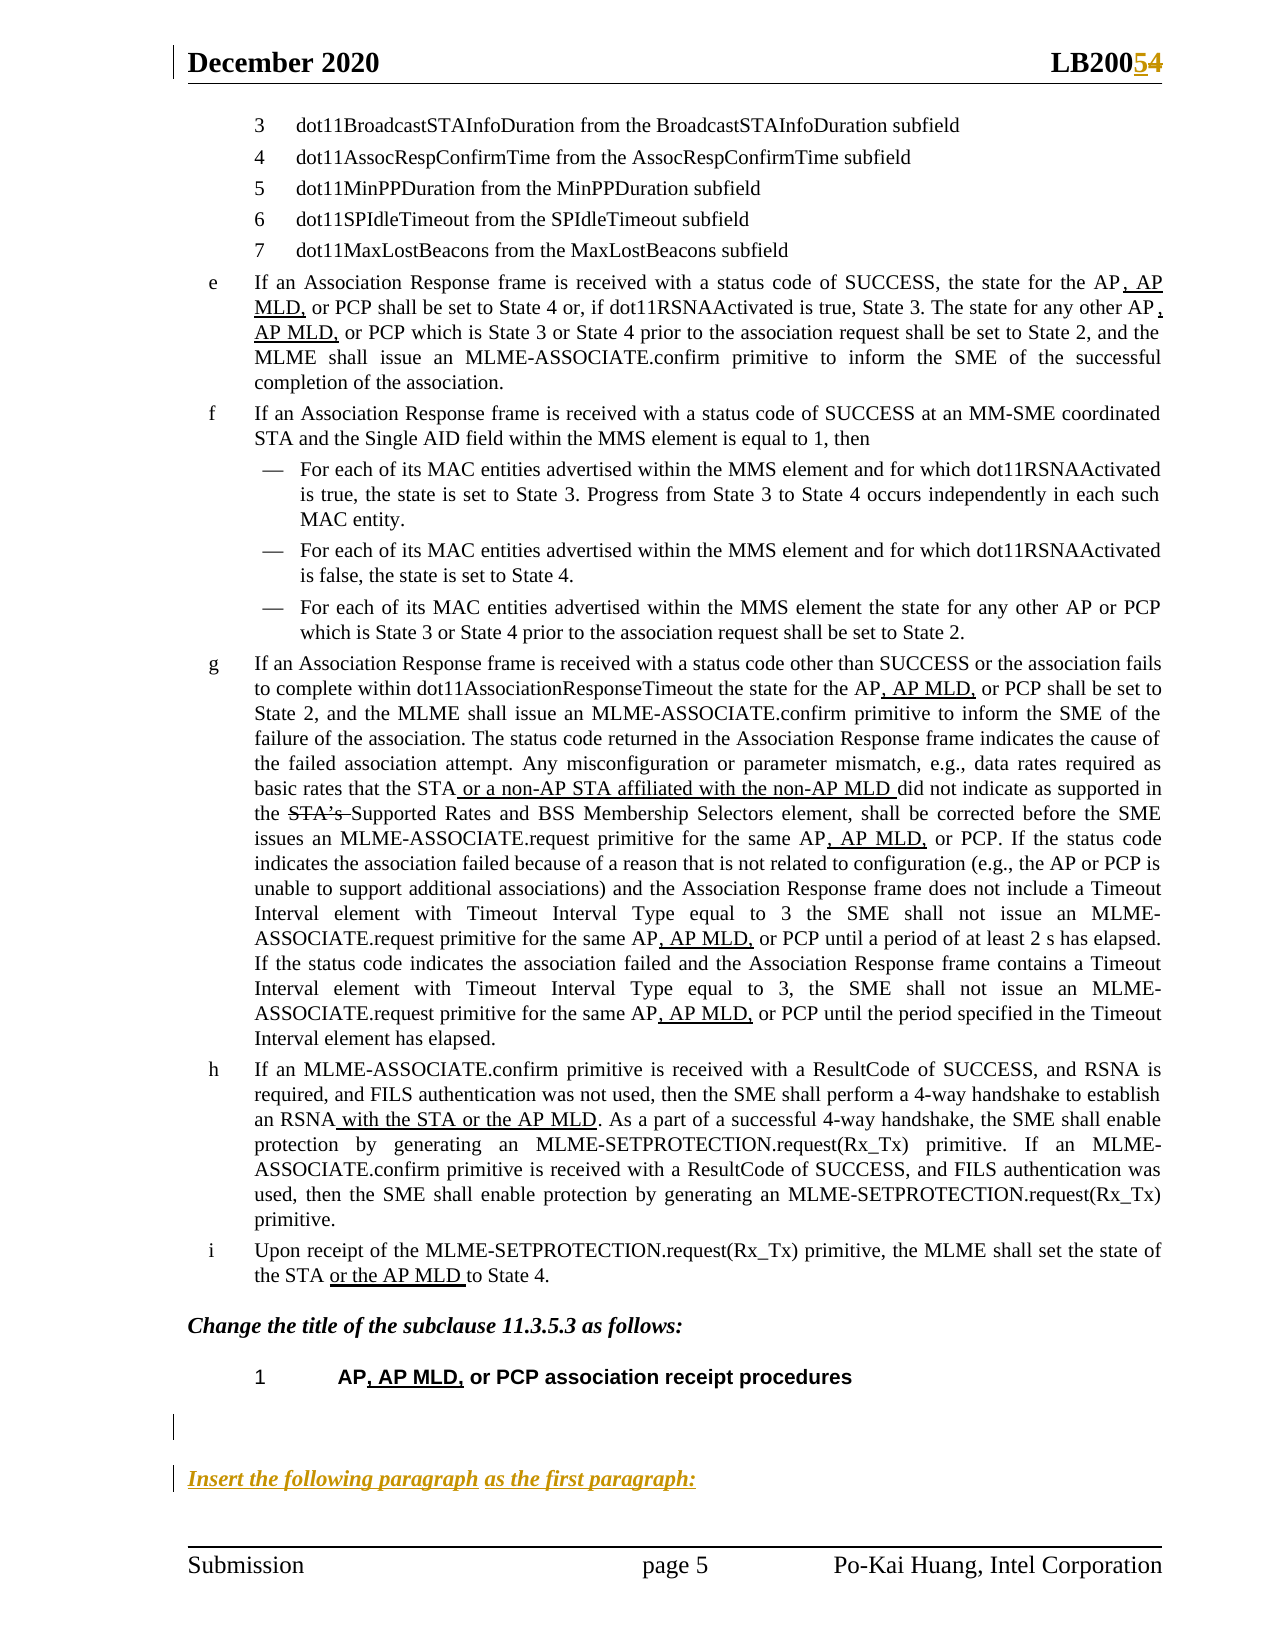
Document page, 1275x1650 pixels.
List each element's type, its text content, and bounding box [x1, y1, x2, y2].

list For each of its MAC entities advertised within the MMS element the state for any other AP or PCP which is State 3 or State 4 prior to the association request shall be set to State 2. [262, 594, 1162, 644]
list If an Association Response frame is received with a status code of SUCCESS at an MM-SME coordinated STA and the Single AID field within the MMS element is equal to 1, then [208, 400, 1162, 450]
list If an Association Response frame is received with a status code other than SUCCESS or the association fails to complete within dot11AssociationResponseTimeout the state for the AP, AP MLD, or PCP shall be set to State 2, and the MLME shall issue an MLME-ASSOCIATE.confirm primitive to inform the SME of the failure of the association. The status code returned in the Association Response frame indicates the cause of the failed association attempt. Any misconfiguration or parameter mismatch, e.g., data rates required as basic rates that the STA or a non-AP STA affiliated with the non-AP MLD did not indicate as supported in the STA’s Supported Rates and BSS Membership Selectors element, shall be corrected before the SME issues an MLME-ASSOCIATE.request primitive for the same AP, AP MLD, or PCP. If the status code indicates the association failed because of a reason that is not related to configuration (e.g., the AP or PCP is unable to support additional associations) and the Association Response frame does not include a Timeout Interval element with Timeout Interval Type equal to 3 the SME shall not issue an MLME-ASSOCIATE.request primitive for the same AP, AP MLD, or PCP until a period of at least 2 s has elapsed. If the status code indicates the association failed and the Association Response frame contains a Timeout Interval element with Timeout Interval Type equal to 3, the SME shall not issue an MLME-ASSOCIATE.request primitive for the same AP, AP MLD, or PCP until the period specified in the Timeout Interval element has elapsed. [208, 650, 1162, 1050]
list dot11AssocRespConfirmTime from the AssocRespConfirmTime subfield [254, 144, 1162, 169]
list dot11MinPPDuration from the MinPPDuration subfield [254, 175, 1162, 200]
list dot11BroadcastSTAInfoDuration from the BroadcastSTAInfoDuration subfield [254, 112, 1162, 137]
list AP, AP MLD, or PCP association receipt procedures [254, 1364, 1162, 1389]
text Change the title of the subclause 11.3.5.3 as follows: [187, 1312, 1162, 1339]
list dot11MaxLostBeacons from the MaxLostBeacons subfield [254, 237, 1162, 262]
list For each of its MAC entities advertised within the MMS element and for which dot11RSNAActivated is false, the state is set to State 4. [262, 537, 1162, 587]
list If an MLME-ASSOCIATE.confirm primitive is received with a ResultCode of SUCCESS, and RSNA is required, and FILS authentication was not used, then the SME shall perform a 4-way handshake to establish an RSNA with the STA or the AP MLD. As a part of a successful 4-way handshake, the SME shall enable protection by generating an MLME-SETPROTECTION.request(Rx_Tx) primitive. If an MLME-ASSOCIATE.confirm primitive is received with a ResultCode of SUCCESS, and FILS authentication was used, then the SME shall enable protection by generating an MLME-SETPROTECTION.request(Rx_Tx) primitive. [208, 1056, 1162, 1231]
list Upon receipt of the MLME-SETPROTECTION.request(Rx_Tx) primitive, the MLME shall set the state of the STA or the AP MLD to State 4. [208, 1237, 1162, 1287]
list For each of its MAC entities advertised within the MMS element and for which dot11RSNAActivated is true, the state is set to State 3. Progress from State 3 to State 4 occurs independently in each such MAC entity. [262, 456, 1162, 531]
list If an Association Response frame is received with a status code of SUCCESS, the state for the AP, AP MLD, or PCP shall be set to State 4 or, if dot11RSNAActivated is true, State 3. The state for any other AP, AP MLD, or PCP which is State 3 or State 4 prior to the association request shall be set to State 2, and the MLME shall issue an MLME-ASSOCIATE.confirm primitive to inform the SME of the successful completion of the association. [208, 269, 1162, 394]
list dot11SPIdleTimeout from the SPIdleTimeout subfield [254, 206, 1162, 231]
